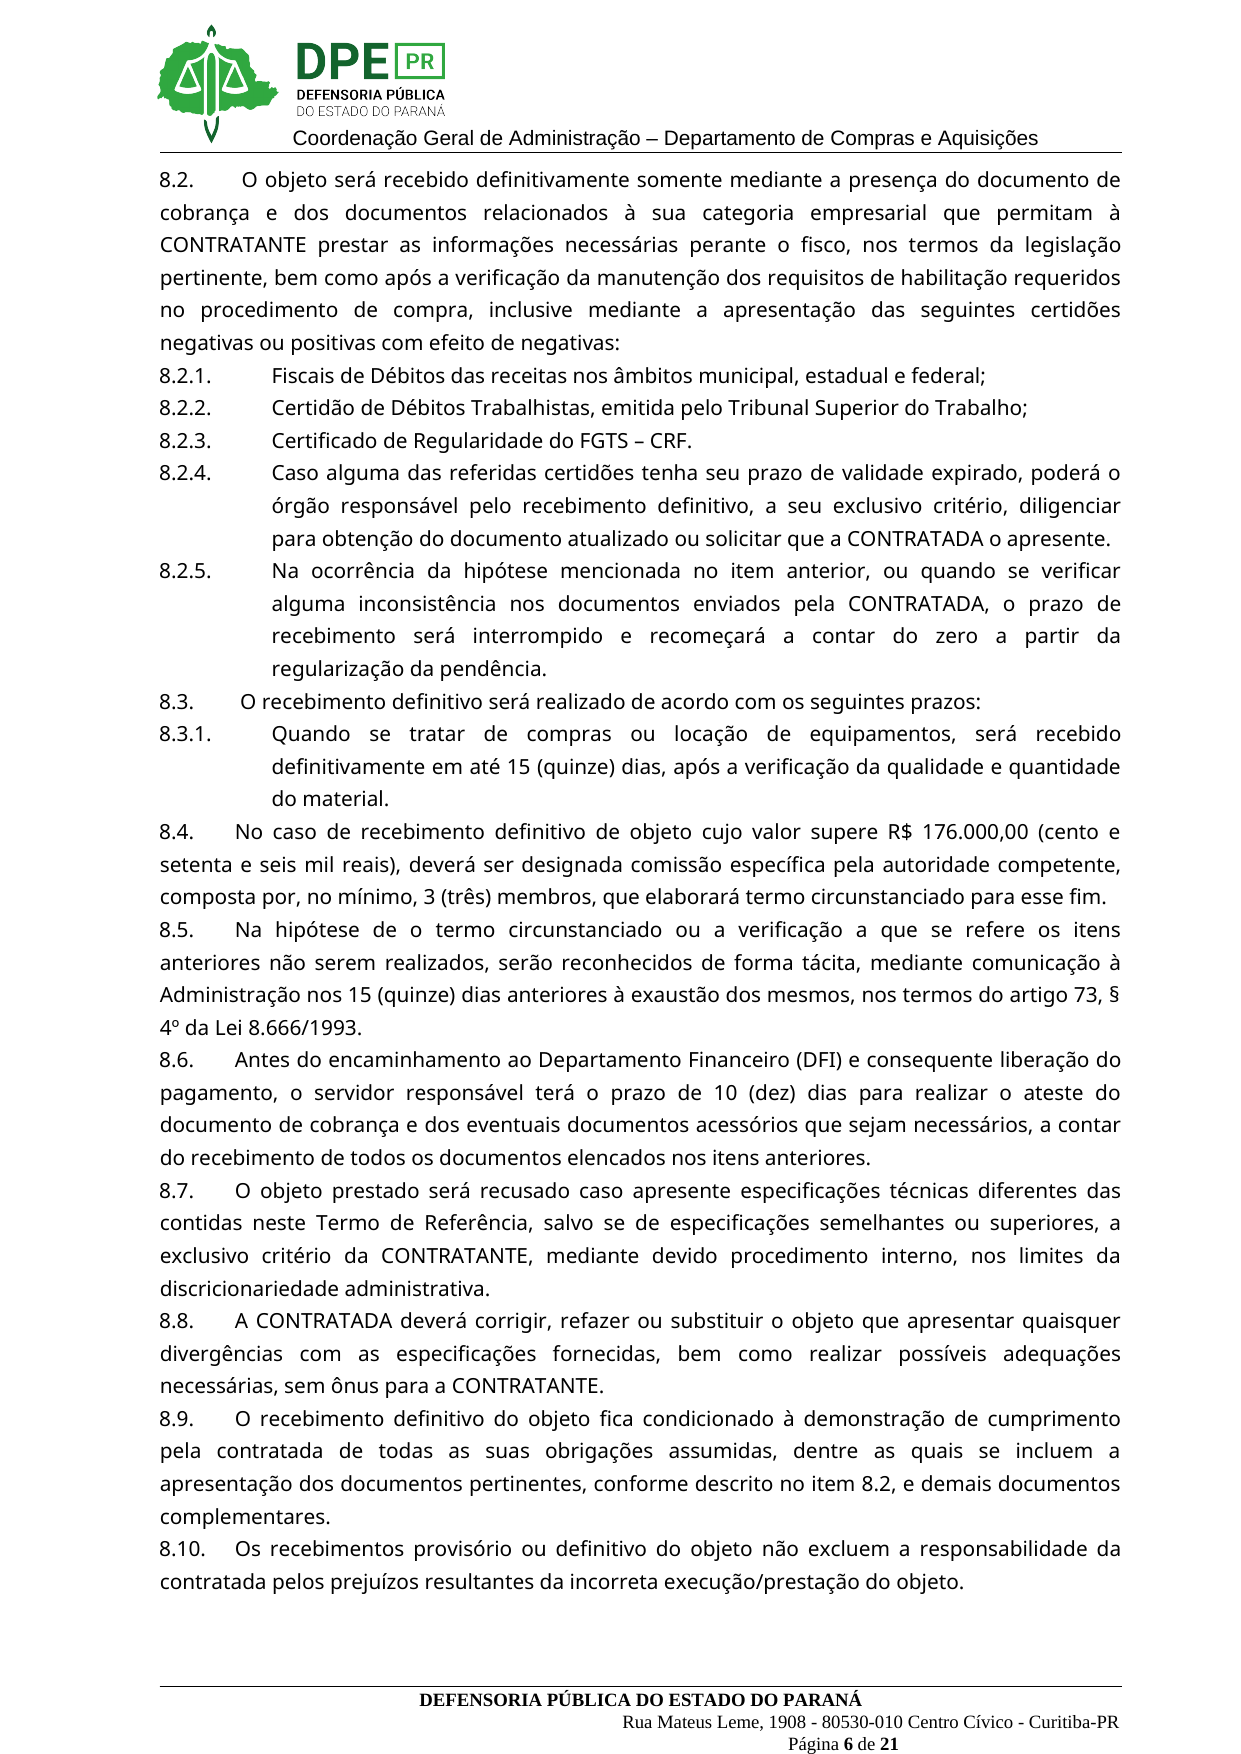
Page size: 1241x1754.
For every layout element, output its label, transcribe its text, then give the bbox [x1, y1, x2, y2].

subtitle Certidão de Débitos Trabalhistas, emitida pelo Tribunal Superior do Trabalho; [159, 393, 1122, 422]
picture [363, 135, 368, 144]
subtitle No caso de recebimento definitivo de objeto cujo valor supere R$ 176.000,00 (cento e setenta e seis mil reais), deverá ser designada comissão específica pela autoridade competente, composta por, no mínimo, 3 (três) membros, que elaborará termo circunstanciado para esse fim. [159, 817, 1122, 911]
subtitle Fiscais de Débitos das receitas nos âmbitos municipal, estadual e federal; [159, 361, 1122, 389]
picture [310, 135, 316, 144]
subtitle Antes do encaminhamento ao Departamento Financeiro (DFI) e consequente liberação do pagamento, o servidor responsável terá o prazo de 10 (dez) dias para realizar o ateste do documento de cobrança e dos eventuais documentos acessórios que sejam necessários, a contar do recebimento de todos os documentos elencados nos itens anteriores. [159, 1045, 1122, 1172]
subtitle O recebimento definitivo do objeto fica condicionado à demonstração de cumprimento pela contratada de todas as suas obrigações assumidas, dentre as quais se incluem a apresentação dos documentos pertinentes, conforme descrito no item 8.2, e demais documentos complementares. [159, 1404, 1122, 1530]
subtitle Caso alguma das referidas certidões tenha seu prazo de validade expirado, poderá o órgão responsável pelo recebimento definitivo, a seu exclusivo critério, diligenciar para obtenção do documento atualizado ou solicitar que a CONTRATADA o apresente. [159, 458, 1122, 552]
subtitle Na hipótese de o termo circunstanciado ou a verificação a que se refere os itens anteriores não serem realizados, serão reconhecidos de forma tácita, mediante comunicação à Administração nos 15 (quinze) dias anteriores à exaustão dos mesmos, nos termos do artigo 73, § 4º da Lei 8.666/1993. [159, 915, 1122, 1041]
picture [322, 135, 328, 144]
subtitle O recebimento definitivo será realizado de acordo com os seguintes prazos: [159, 687, 1122, 715]
subtitle Quando se tratar de compras ou locação de equipamentos, será recebido definitivamente em até 15 (quinze) dias, após a verificação da qualidade e quantidade do material. [159, 719, 1122, 813]
subtitle A CONTRATADA deverá corrigir, refazer ou substituir o objeto que apresentar quaisquer divergências com as especificações fornecidas, bem como realizar possíveis adequações necessárias, sem ônus para a CONTRATANTE. [159, 1306, 1122, 1400]
subtitle Na ocorrência da hipótese mencionada no item anterior, ou quando se verificar alguma inconsistência nos documentos enviados pela CONTRATADA, o prazo de recebimento será interrompido e recomeçará a contar do zero a partir da regularização da pendência. [159, 556, 1122, 683]
subtitle Certificado de Regularidade do FGTS – CRF. [159, 426, 1122, 454]
subtitle Os recebimentos provisório ou definitivo do objeto não excluem a responsabilidade da contratada pelos prejuízos resultantes da incorreta execução/prestação do objeto. [159, 1534, 1122, 1596]
picture [408, 135, 414, 144]
subtitle O objeto será recebido definitivamente somente mediante a presença do documento de cobrança e dos documentos relacionados à sua categoria empresarial que permitam à CONTRATANTE prestar as informações necessárias perante o fisco, nos termos da legislação pertinente, bem como após a verificação da manutenção dos requisitos de habilitação requeridos no procedimento de compra, inclusive mediante a apresentação das seguintes certidões negativas ou positivas com efeito de negativas: [159, 165, 1122, 357]
picture [157, 24, 445, 144]
subtitle O objeto prestado será recusado caso apresente especificações técnicas diferentes das contidas neste Termo de Referência, salvo se de especificações semelhantes ou superiores, a exclusivo critério da CONTRATANTE, mediante devido procedimento interno, nos limites da discricionariedade administrativa. [159, 1176, 1122, 1302]
